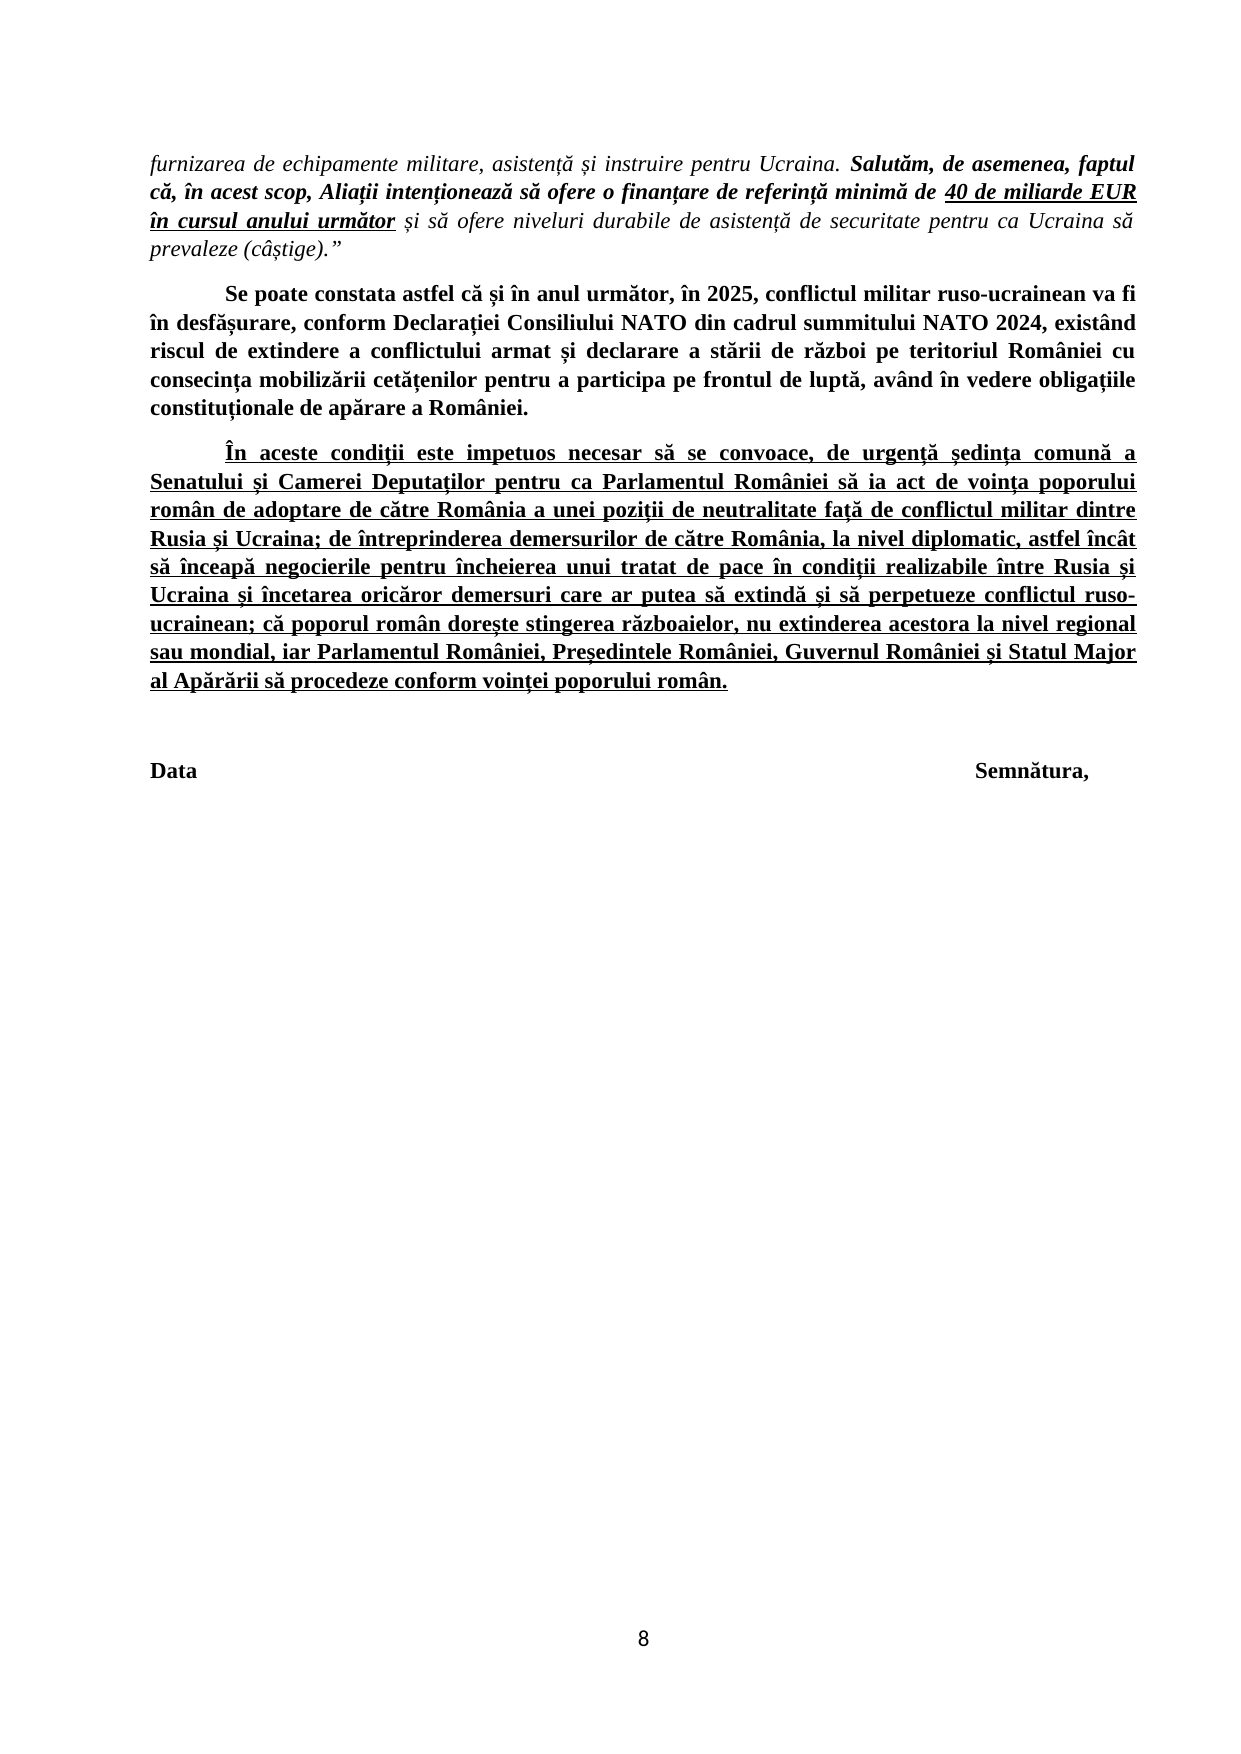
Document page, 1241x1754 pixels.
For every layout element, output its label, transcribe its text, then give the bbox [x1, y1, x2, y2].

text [150, 150, 1137, 262]
text Se poate constata astfel că și în anul următor, în 2025, conflictul militar ruso-ucrainean va fi în desfășurare, conform Declarației Consiliului NATO din cadrul summitului NATO 2024, existând riscul de extindere a conflictului armat și declarare a stării de război pe teritoriul României cu consecința mobilizării cetățenilor pentru a participa pe frontul de luptă, având în vedere obligațiile constituționale de apărare a României. [150, 280, 1137, 421]
text În aceste condiții este impetuos necesar să se convoace, de urgență ședința comună a Senatului și Camerei Deputaților pentru ca Parlamentul României să ia act de voința poporului român de adoptare de către România a unei poziții de neutralitate față de conflictul militar dintre Rusia și Ucraina; de întreprinderea demersurilor de către România, la nivel diplomatic, astfel încât să înceapă negocierile pentru încheierea unui tratat de pace în condiții realizabile între Rusia și Ucraina și încetarea oricăror demersuri care ar putea să extindă și să perpetueze conflictul ruso-ucrainean; că poporul român dorește stingerea războaielor, nu extinderea acestora la nivel regional sau mondial, iar Parlamentul României, Președintele României, Guvernul României și Statul Major al Apărării să procedeze conform voinței poporului român. [150, 439, 1137, 491]
text Data Semnătura, [150, 757, 1137, 783]
text În aceste condiții este impetuos necesar să se convoace, de urgență ședința comună a Senatului și Camerei Deputaților pentru ca Parlamentul României să ia act de voința poporului român de adoptare de către România a unei poziții de neutralitate față de conflictul militar dintre Rusia și Ucraina; de întreprinderea demersurilor de către România, la nivel diplomatic, astfel încât să înceapă negocierile pentru încheierea unui tratat de pace în condiții realizabile între Rusia și Ucraina și încetarea oricăror demersuri care ar putea să extindă și să perpetueze conflictul ruso-ucrainean; că poporul român dorește stingerea războaielor, nu extinderea acestora la nivel regional sau mondial, iar Parlamentul României, Președintele României, Guvernul României și Statul Major al Apărării să procedeze conform voinței poporului român. [150, 549, 1137, 604]
